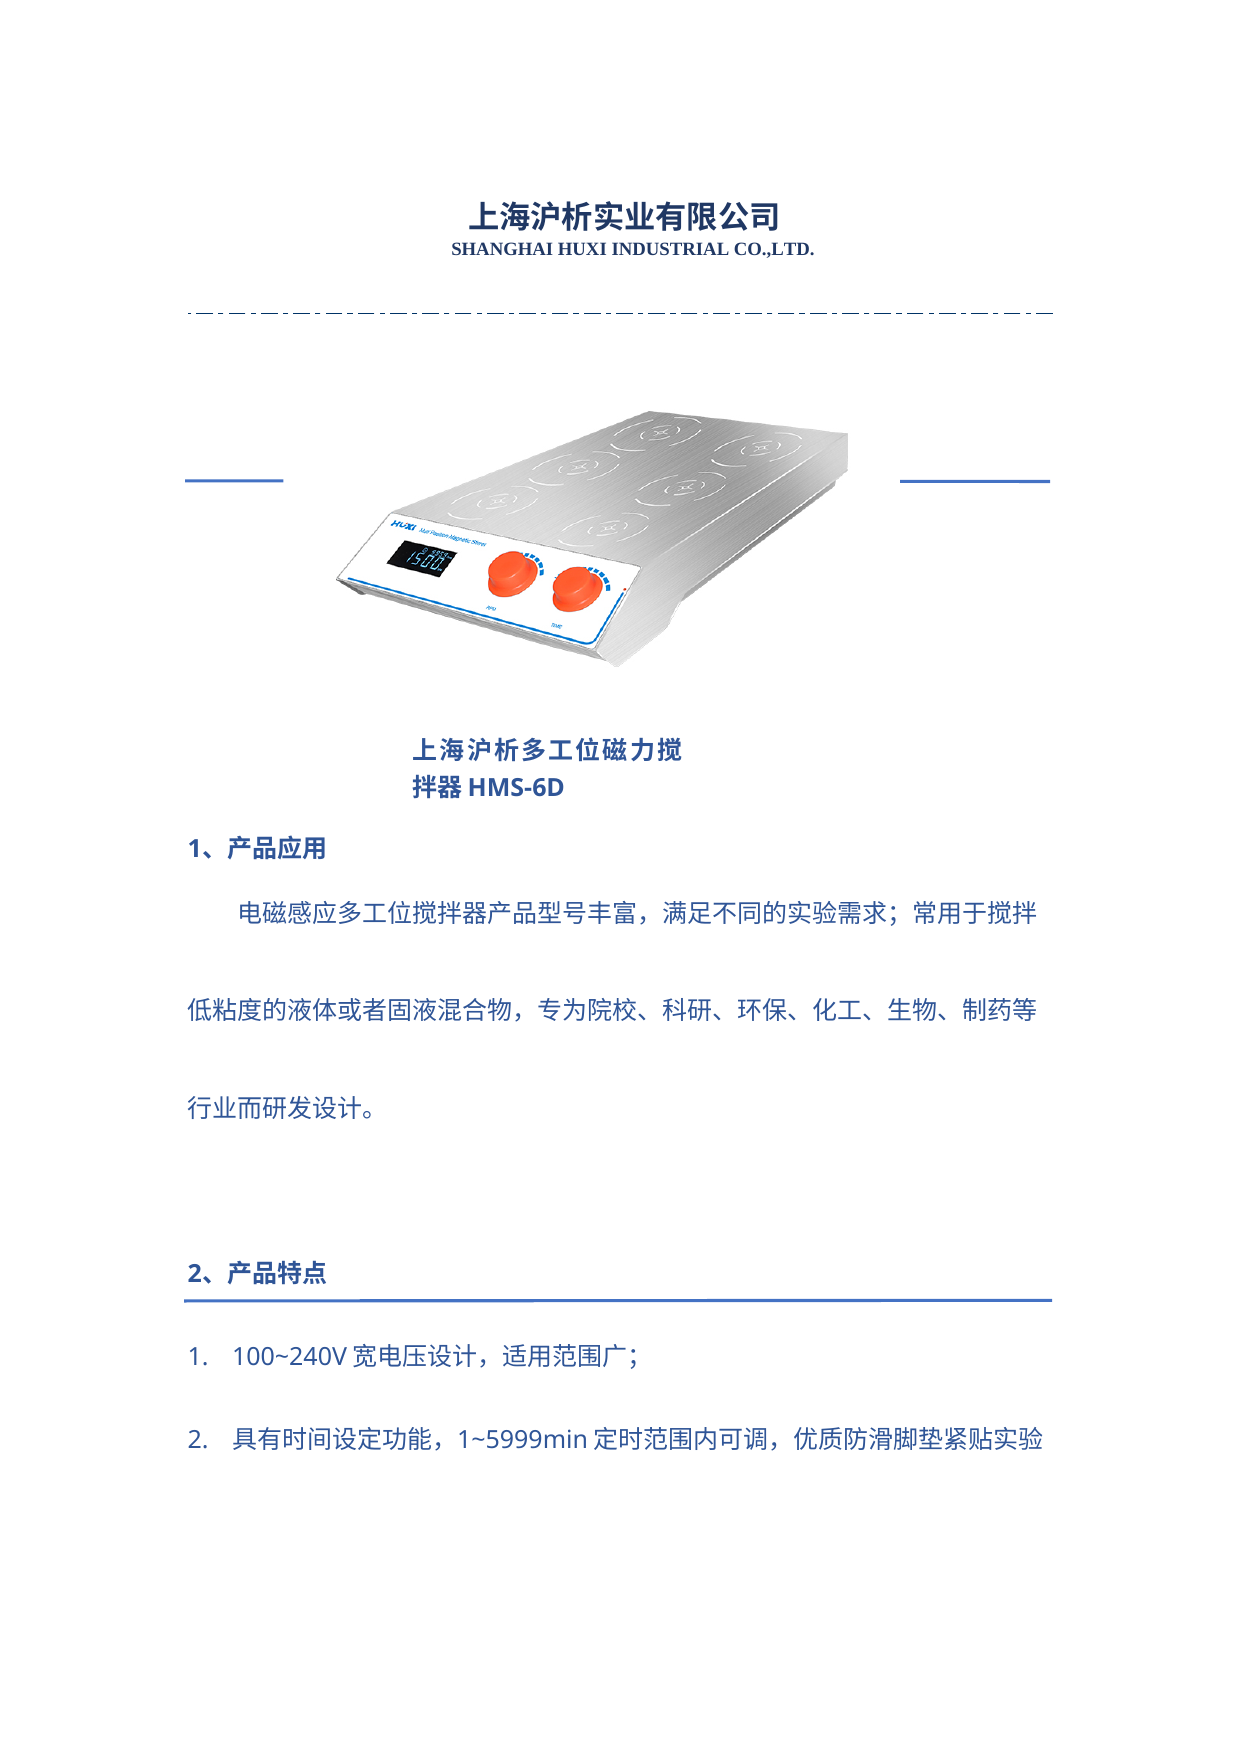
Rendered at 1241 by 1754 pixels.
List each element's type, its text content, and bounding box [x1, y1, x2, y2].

text 电磁感应多工位搅拌器产品型号丰富，满足不同的实验需求；常用于搅拌低粘度的液体或者固液混合物，专为院校、科研、环保、化工、生物、制药等行业而研发设计。 [187, 879, 1053, 1139]
text 2、产品特点 [187, 1239, 1053, 1304]
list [187, 1405, 1053, 1470]
list 100~240V宽电压设计，适用范围广； [187, 1322, 1053, 1387]
picture [283, 338, 900, 704]
